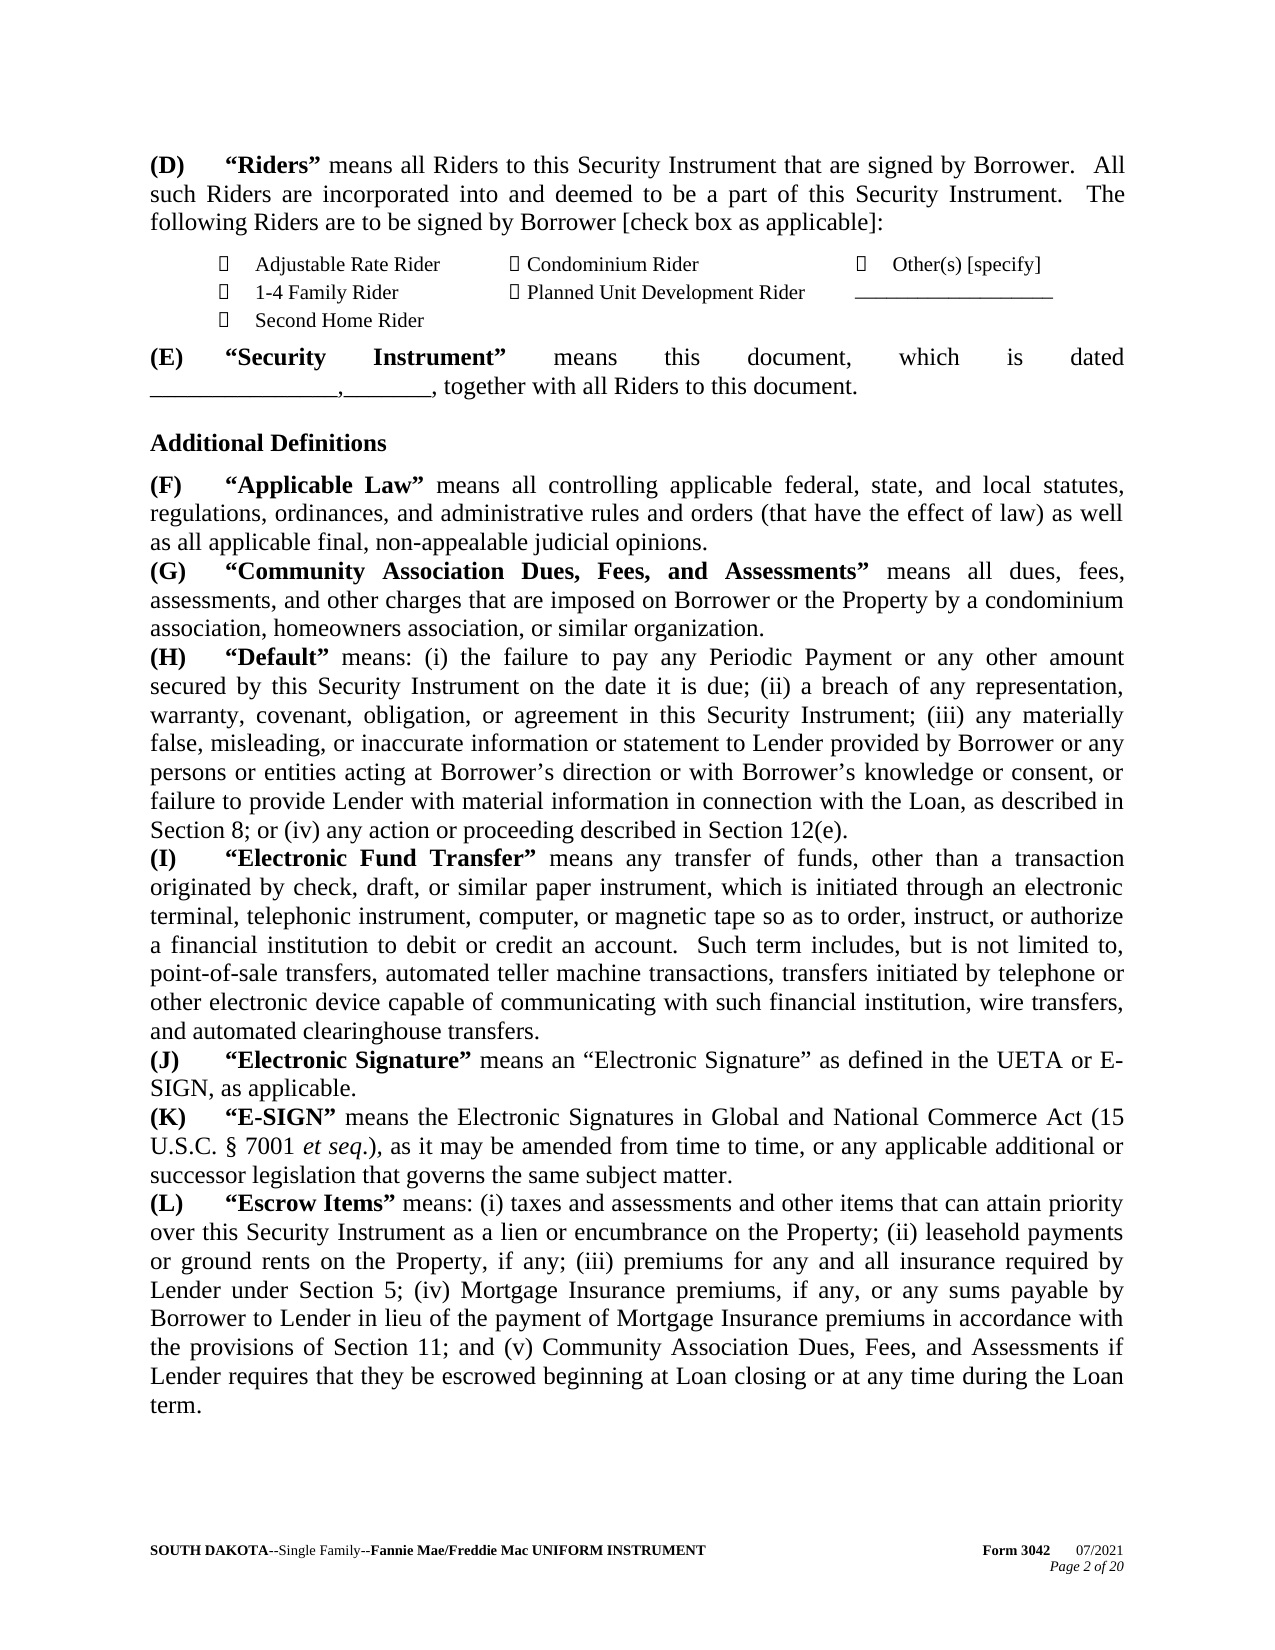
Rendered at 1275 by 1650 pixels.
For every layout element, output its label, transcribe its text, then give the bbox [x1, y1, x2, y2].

table_header  Adjustable Rate Rider  1-4 Family Rider  Second Home Rider [150, 249, 482, 342]
table_header  Other(s) [specify] ___________________ [836, 249, 1169, 342]
text (D) “Riders” means all Riders to this Security Instrument that are signed by Borrower. All such Riders are incorporated into and deemed to be a part of this Security Instrument. The following Riders are to be signed by Borrower [check box as applicable]: [150, 150, 1125, 236]
text (L) “Escrow Items” means: (i) taxes and assessments and other items that can attain priority over this Security Instrument as a lien or encumbrance on the Property; (ii) leasehold payments or ground rents on the Property, if any; (iii) premiums for any and all insurance required by Lender under Section 5; (iv) Mortgage Insurance premiums, if any, or any sums payable by Borrower to Lender in lieu of the payment of Mortgage Insurance premiums in accordance with the provisions of Section 11; and (v) Community Association Dues, Fees, and Assessments if Lender requires that they be escrowed beginning at Loan closing or at any time during the Loan term. [150, 1188, 1125, 1418]
text (I) “Electronic Fund Transfer” means any transfer of funds, other than a transaction originated by check, draft, or similar paper instrument, which is initiated through an electronic terminal, telephonic instrument, computer, or magnetic tape so as to order, instruct, or authorize a financial institution to debit or credit an account. Such term includes, but is not limited to, point-of-sale transfers, automated teller machine transactions, transfers initiated by telephone or other electronic device capable of communicating with such financial institution, wire transfers, and automated clearinghouse transfers. [150, 843, 1125, 1045]
text (H) “Default” means: (i) the failure to pay any Periodic Payment or any other amount secured by this Security Instrument on the date it is due; (ii) a breach of any representation, warranty, covenant, obligation, or agreement in this Security Instrument; (iii) any materially false, misleading, or inaccurate information or statement to Lender provided by Borrower or any persons or entities acting at Borrower’s direction or with Borrower’s knowledge or consent, or failure to provide Lender with material information in connection with the Loan, as described in Section 8; or (iv) any action or proceeding described in Section 12(e). [150, 642, 1125, 843]
text (K) “E-SIGN” means the Electronic Signatures in Global and National Commerce Act (15 U.S.C. § 7001 et seq.), as it may be amended from time to time, or any applicable additional or successor legislation that governs the same subject matter. [150, 1102, 1125, 1188]
table_header  Condominium Rider  Planned Unit Development Rider [483, 249, 836, 342]
text (G) “Community Association Dues, Fees, and Assessments” means all dues, fees, assessments, and other charges that are imposed on Borrower or the Property by a condominium association, homeowners association, or similar organization. [150, 556, 1125, 642]
text (F) “Applicable Law” means all controlling applicable federal, state, and local statutes, regulations, ordinances, and administrative rules and orders (that have the effect of law) as well as all applicable final, non-appealable judicial opinions. [150, 470, 1125, 556]
text (J) “Electronic Signature” means an “Electronic Signature” as defined in the UETA or E-SIGN, as applicable. [150, 1045, 1125, 1102]
text (E) “Security Instrument” means this document, which is dated _______________,_______, together with all Riders to this document. [150, 342, 1125, 400]
text Additional Definitions [150, 428, 1125, 457]
